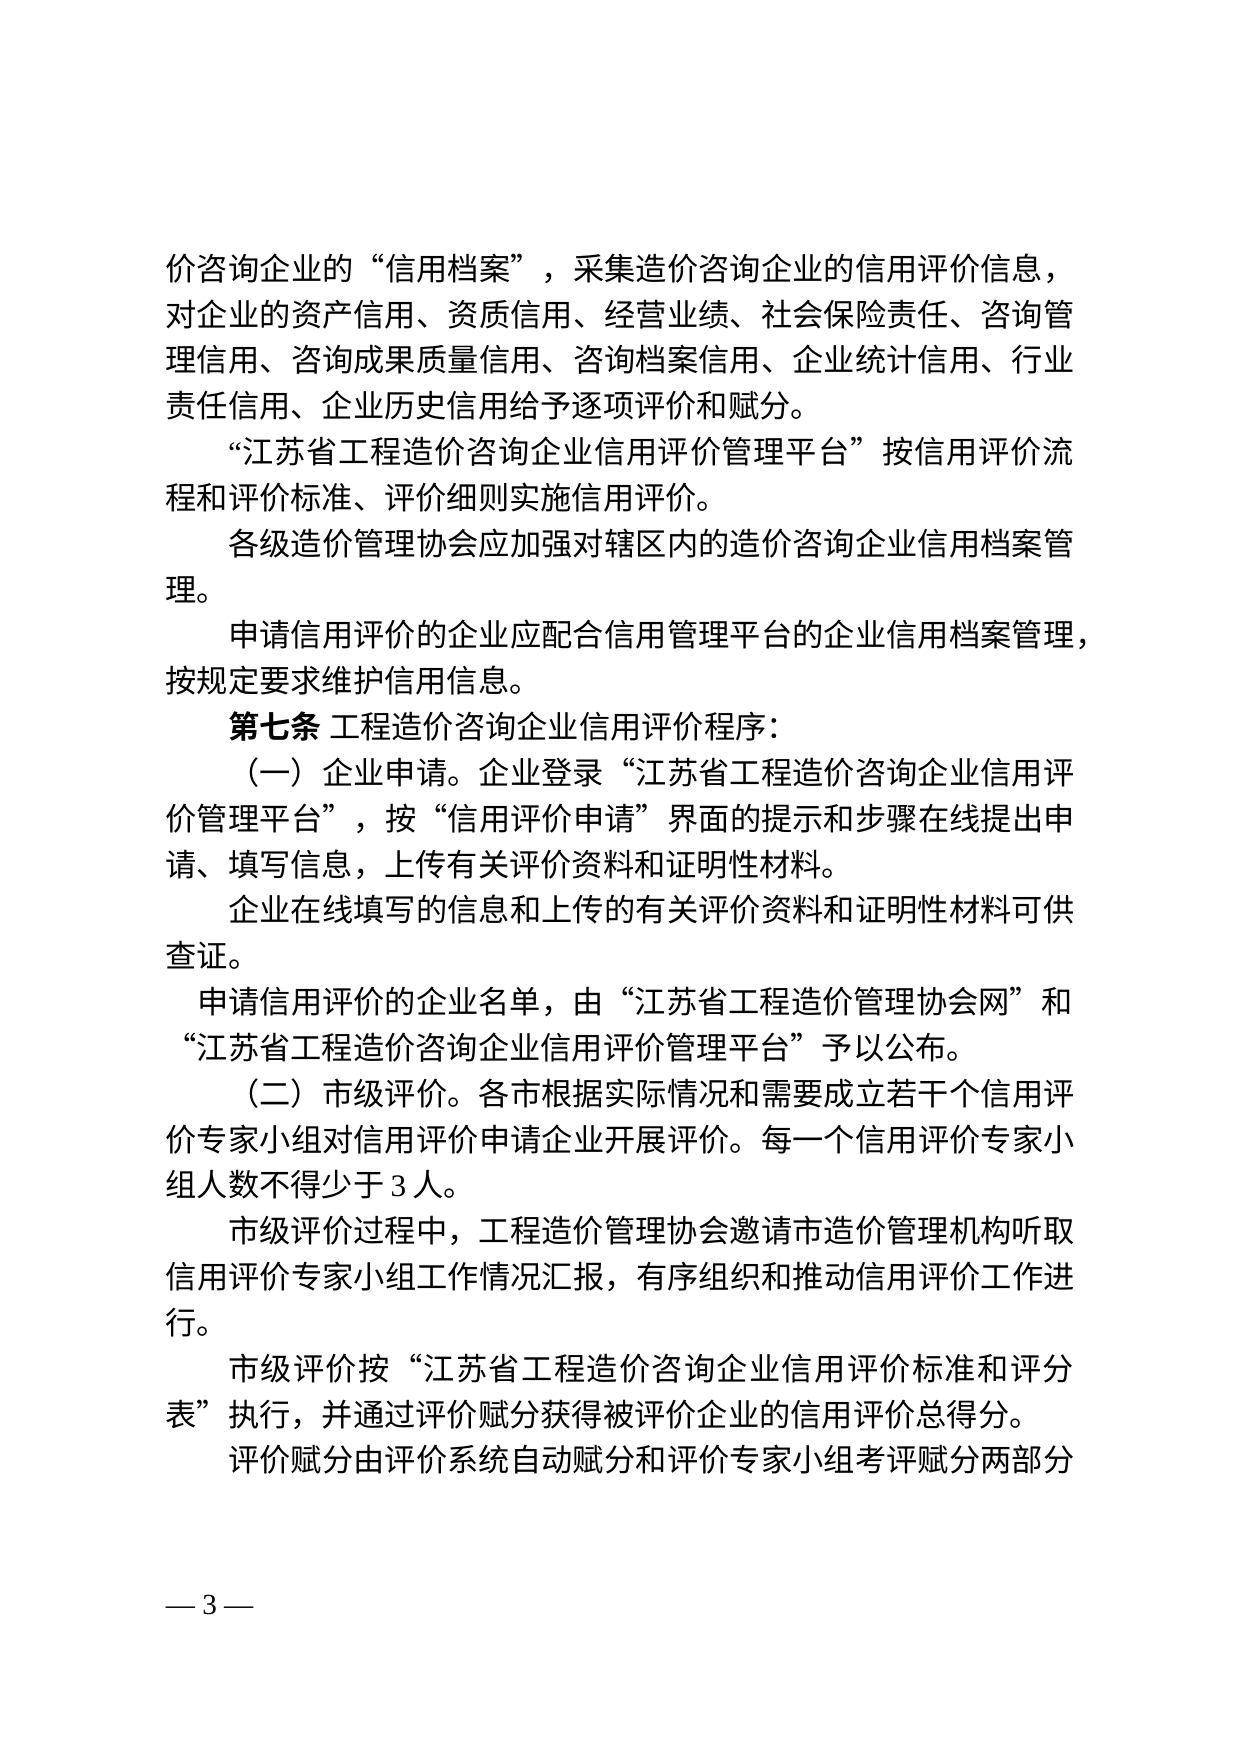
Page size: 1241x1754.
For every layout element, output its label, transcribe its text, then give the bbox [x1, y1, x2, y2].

text 第七条 工程造价咨询企业信用评价程序： [165, 702, 1075, 747]
text （二）市级评价。各市根据实际情况和需要成立若干个信用评价专家小组对信用评价申请企业开展评价。每一个信用评价专家小组人数不得少于3人。 [165, 1068, 1075, 1206]
text “江苏省工程造价咨询企业信用评价管理平台”按信用评价流程和评价标准、评价细则实施信用评价。 [165, 427, 1075, 518]
list 企业在线填写的信息和上传的有关评价资料和证明性材料可供查证。 [165, 885, 1075, 977]
text 市级评价过程中，工程造价管理协会邀请市造价管理机构听取信用评价专家小组工作情况汇报，有序组织和推动信用评价工作进行。 [165, 1206, 1075, 1343]
text 申请信用评价的企业名单，由“江苏省工程造价管理协会网”和“江苏省工程造价咨询企业信用评价管理平台”予以公布。 [165, 977, 1075, 1068]
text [165, 1435, 1075, 1481]
text 各级造价管理协会应加强对辖区内的造价咨询企业信用档案管理。 [165, 518, 1075, 610]
text 市级评价按“江苏省工程造价咨询企业信用评价标准和评分表”执行，并通过评价赋分获得被评价企业的信用评价总得分。 [165, 1343, 1075, 1435]
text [165, 243, 1075, 427]
text 申请信用评价的企业应配合信用管理平台的企业信用档案管理，按规定要求维护信用信息。 [165, 610, 1075, 702]
text （一）企业申请。企业登录“江苏省工程造价咨询企业信用评价管理平台”，按“信用评价申请”界面的提示和步骤在线提出申请、填写信息，上传有关评价资料和证明性材料。 [165, 747, 1075, 885]
